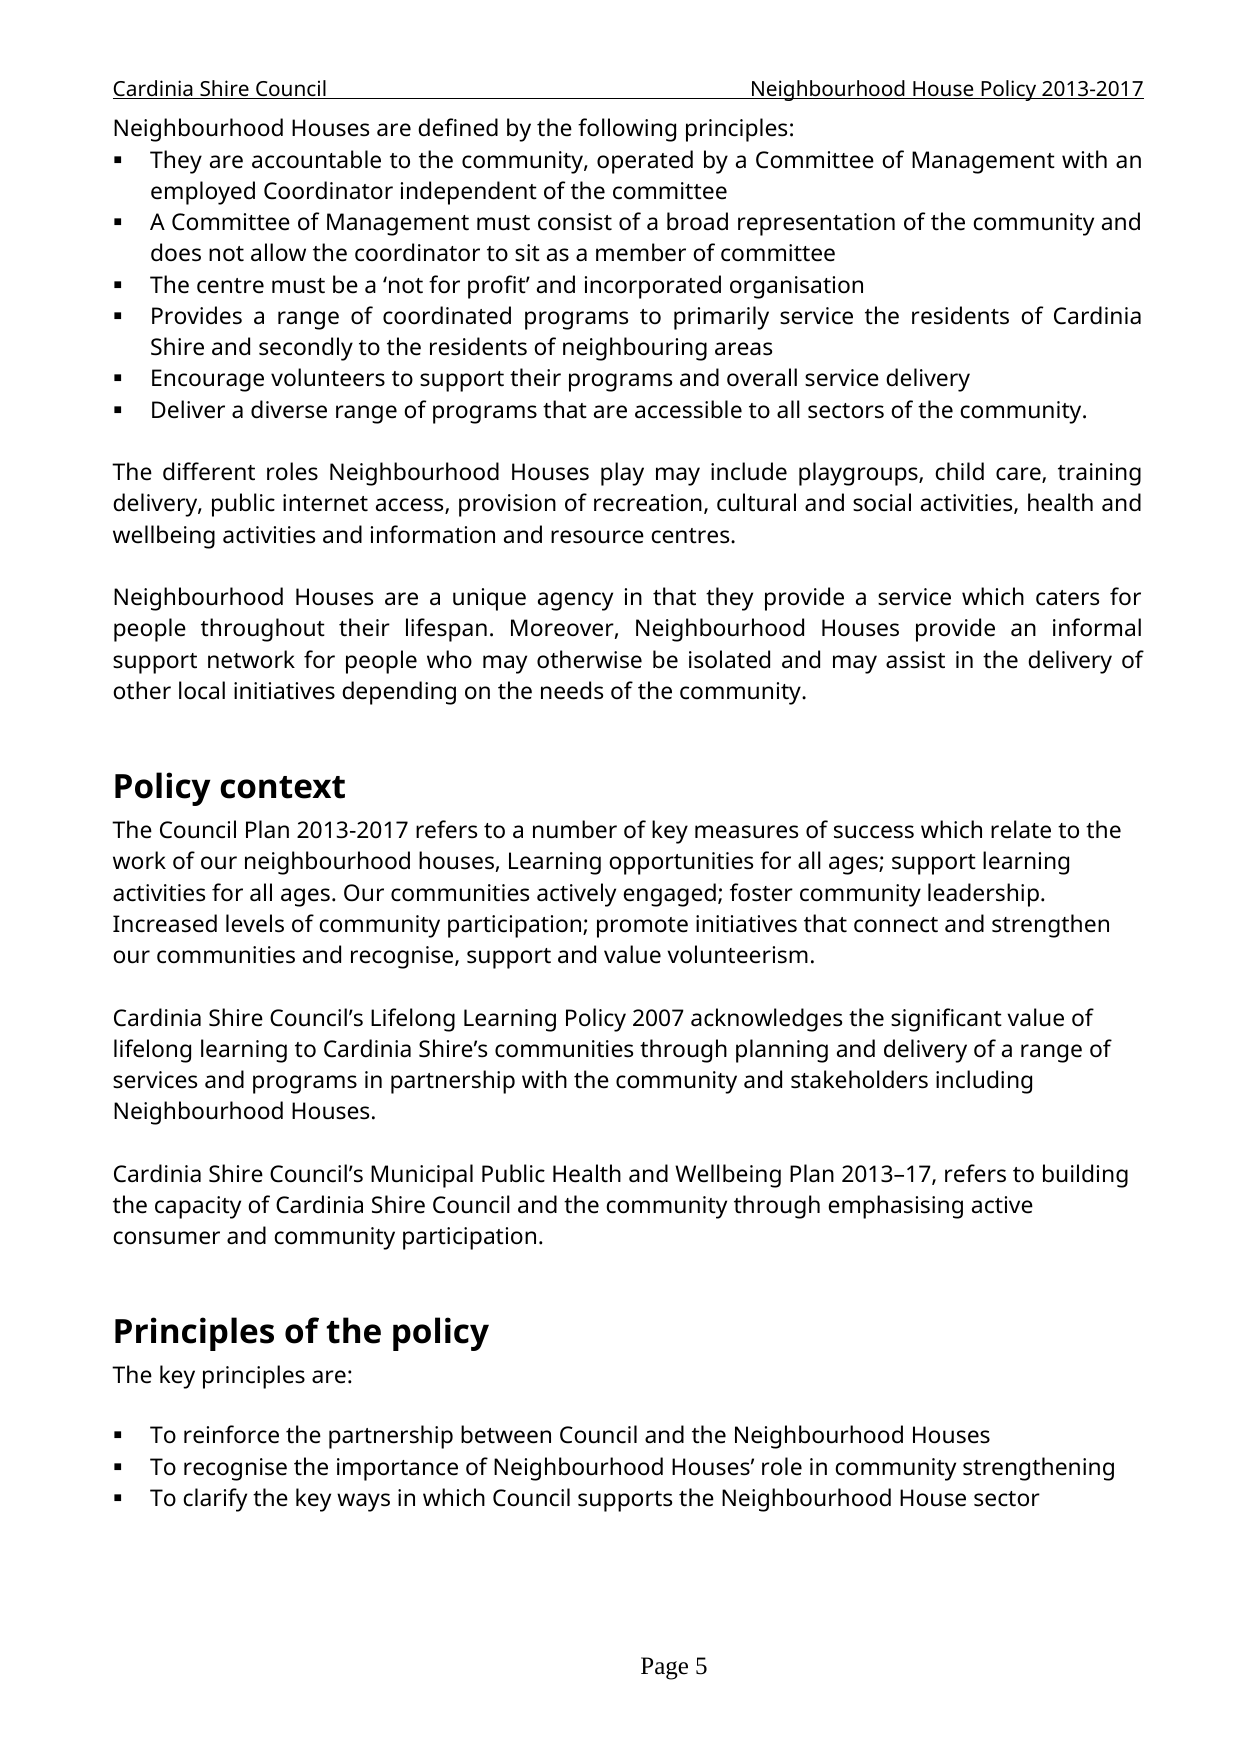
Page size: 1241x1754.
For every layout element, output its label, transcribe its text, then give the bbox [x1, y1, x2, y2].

text Neighbourhood Houses are a unique agency in that they provide a service which caters for people throughout their lifespan. Moreover, Neighbourhood Houses provide an informal support network for people who may otherwise be isolated and may assist in the delivery of other local initiatives depending on the needs of the community. [112, 581, 1144, 706]
text The key principles are: [112, 1359, 1144, 1391]
list To recognise the importance of Neighbourhood Houses’ role in community strengthening [112, 1451, 1144, 1482]
text Cardinia Shire Council’s Municipal Public Health and Wellbeing Plan 2013–17, refers to building the capacity of Cardinia Shire Council and the community through emphasising active consumer and community participation. [112, 1158, 1144, 1252]
list To clarify the key ways in which Council supports the Neighbourhood House sector [112, 1482, 1144, 1513]
text Neighbourhood Houses are defined by the following principles: [112, 112, 1144, 144]
text The Council Plan 2013-2017 refers to a number of key measures of success which relate to the work of our neighbourhood houses, Learning opportunities for all ages; support learning activities for all ages. Our communities actively engaged; foster community leadership. Increased levels of community participation; promote initiatives that connect and strengthen our communities and recognise, support and value volunteerism. [112, 814, 1144, 970]
list They are accountable to the community, operated by a Committee of Management with an employed Coordinator independent of the committee [112, 144, 1144, 206]
text Cardinia Shire Council’s Lifelong Learning Policy 2007 acknowledges the significant value of lifelong learning to Cardinia Shire’s communities through planning and delivery of a range of services and programs in partnership with the community and stakeholders including Neighbourhood Houses. [112, 1002, 1144, 1127]
text The different roles Neighbourhood Houses play may include playgroups, child care, training delivery, public internet access, provision of recreation, cultural and social activities, health and wellbeing activities and information and resource centres. [112, 456, 1144, 550]
list A Committee of Management must consist of a broad representation of the community and does not allow the coordinator to sit as a member of committee [112, 206, 1144, 269]
list To reinforce the partnership between Council and the Neighbourhood Houses [112, 1419, 1144, 1451]
subtitle Policy context [112, 762, 1144, 808]
list Encourage volunteers to support their programs and overall service delivery [112, 362, 1144, 394]
list The centre must be a ‘not for profit’ and incorporated organisation [112, 269, 1144, 300]
list Provides a range of coordinated programs to primarily service the residents of Cardinia Shire and secondly to the residents of neighbouring areas [112, 300, 1144, 362]
list Deliver a diverse range of programs that are accessible to all sectors of the community. [112, 394, 1144, 425]
subtitle Principles of the policy [112, 1308, 1144, 1353]
